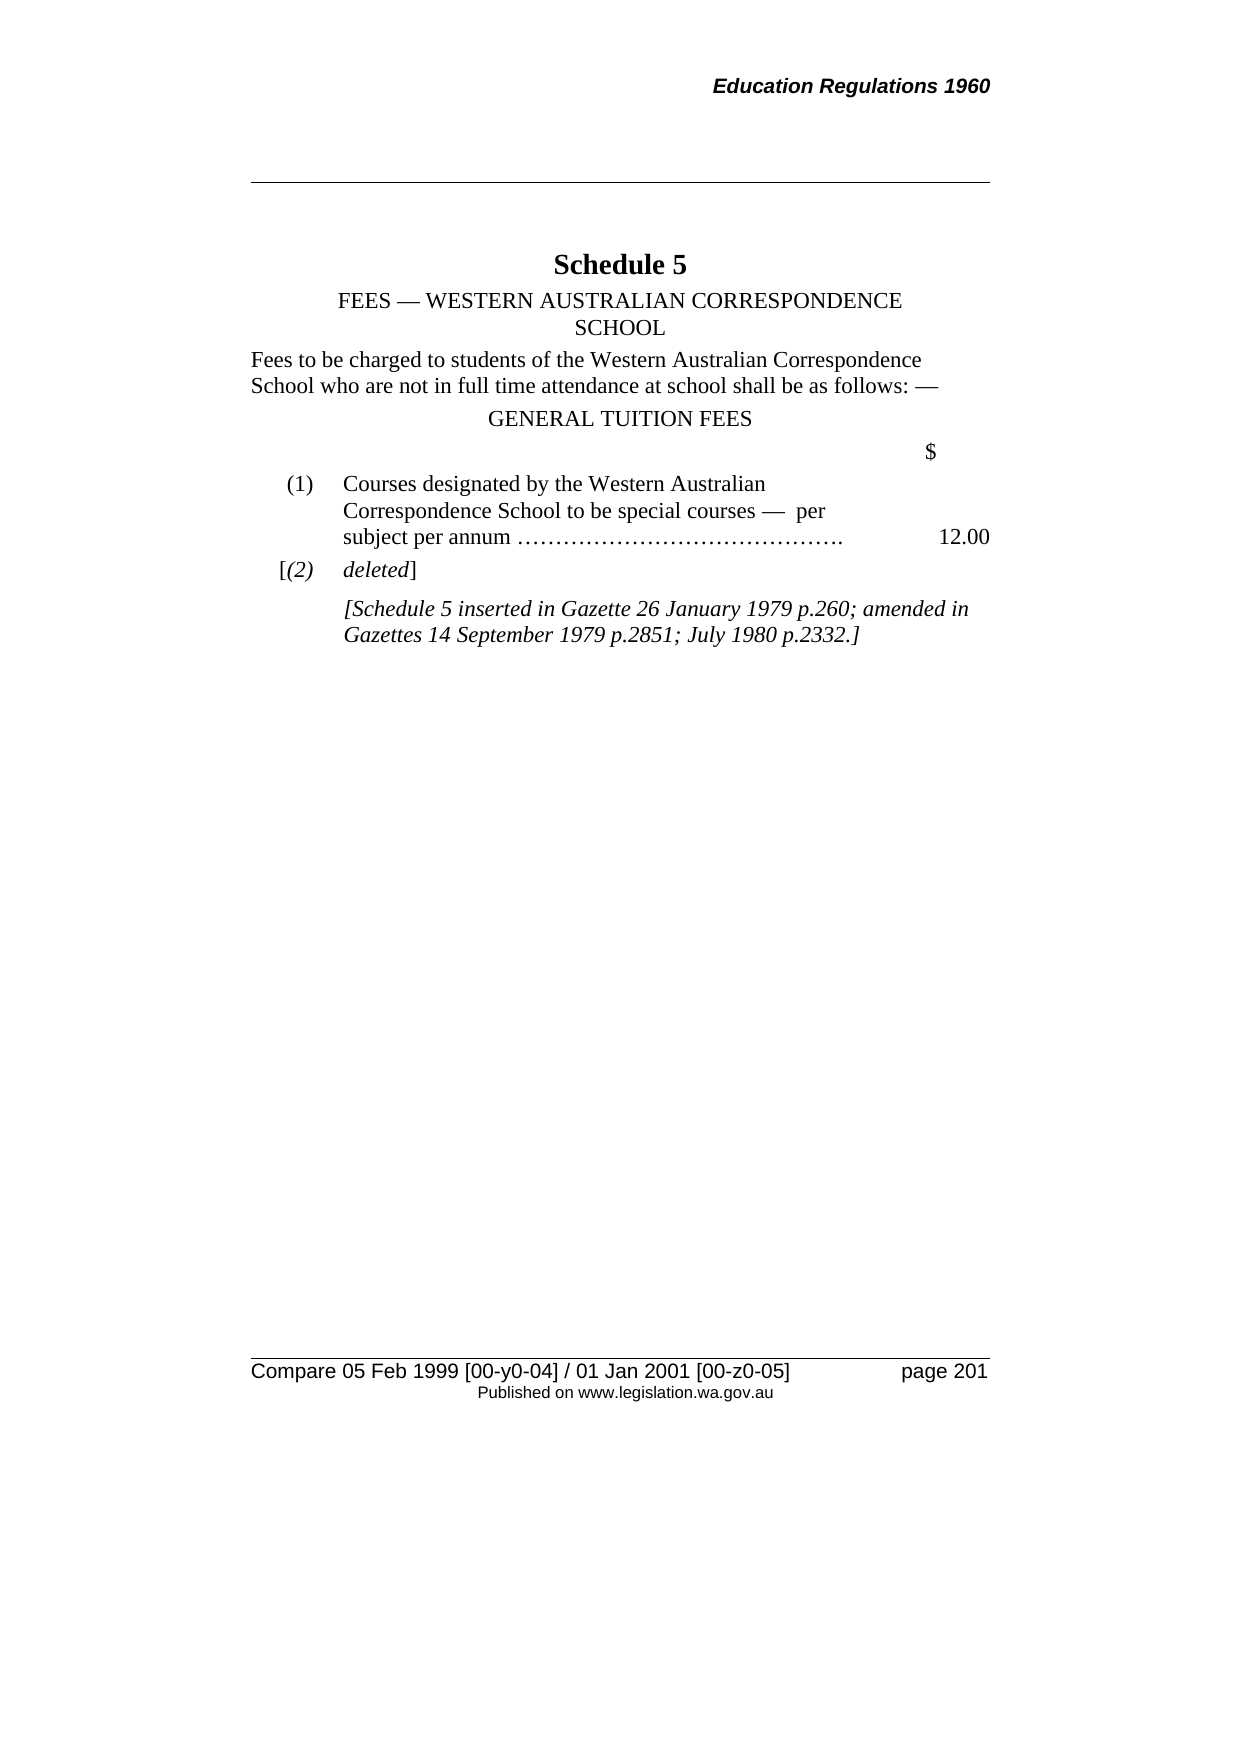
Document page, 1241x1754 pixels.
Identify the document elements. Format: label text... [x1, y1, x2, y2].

subtitle Schedule 5 [251, 247, 990, 281]
text FEES — WESTERN AUSTRALIAN CORRESPONDENCE [251, 287, 990, 314]
text GENERAL TUITION FEES [251, 405, 990, 432]
text [Schedule 5 inserted in Gazette 26 January 1979 p.260; amended in Gazettes 14 September 1979 p.2851; July 1980 p.2332.] [251, 594, 990, 647]
text SCHOOL [251, 314, 990, 340]
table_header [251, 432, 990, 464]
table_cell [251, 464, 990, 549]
text Fees to be charged to students of the Western Australian Correspondence School who are not in full time attendance at school shall be as follows: — [251, 346, 990, 399]
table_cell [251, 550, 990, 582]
